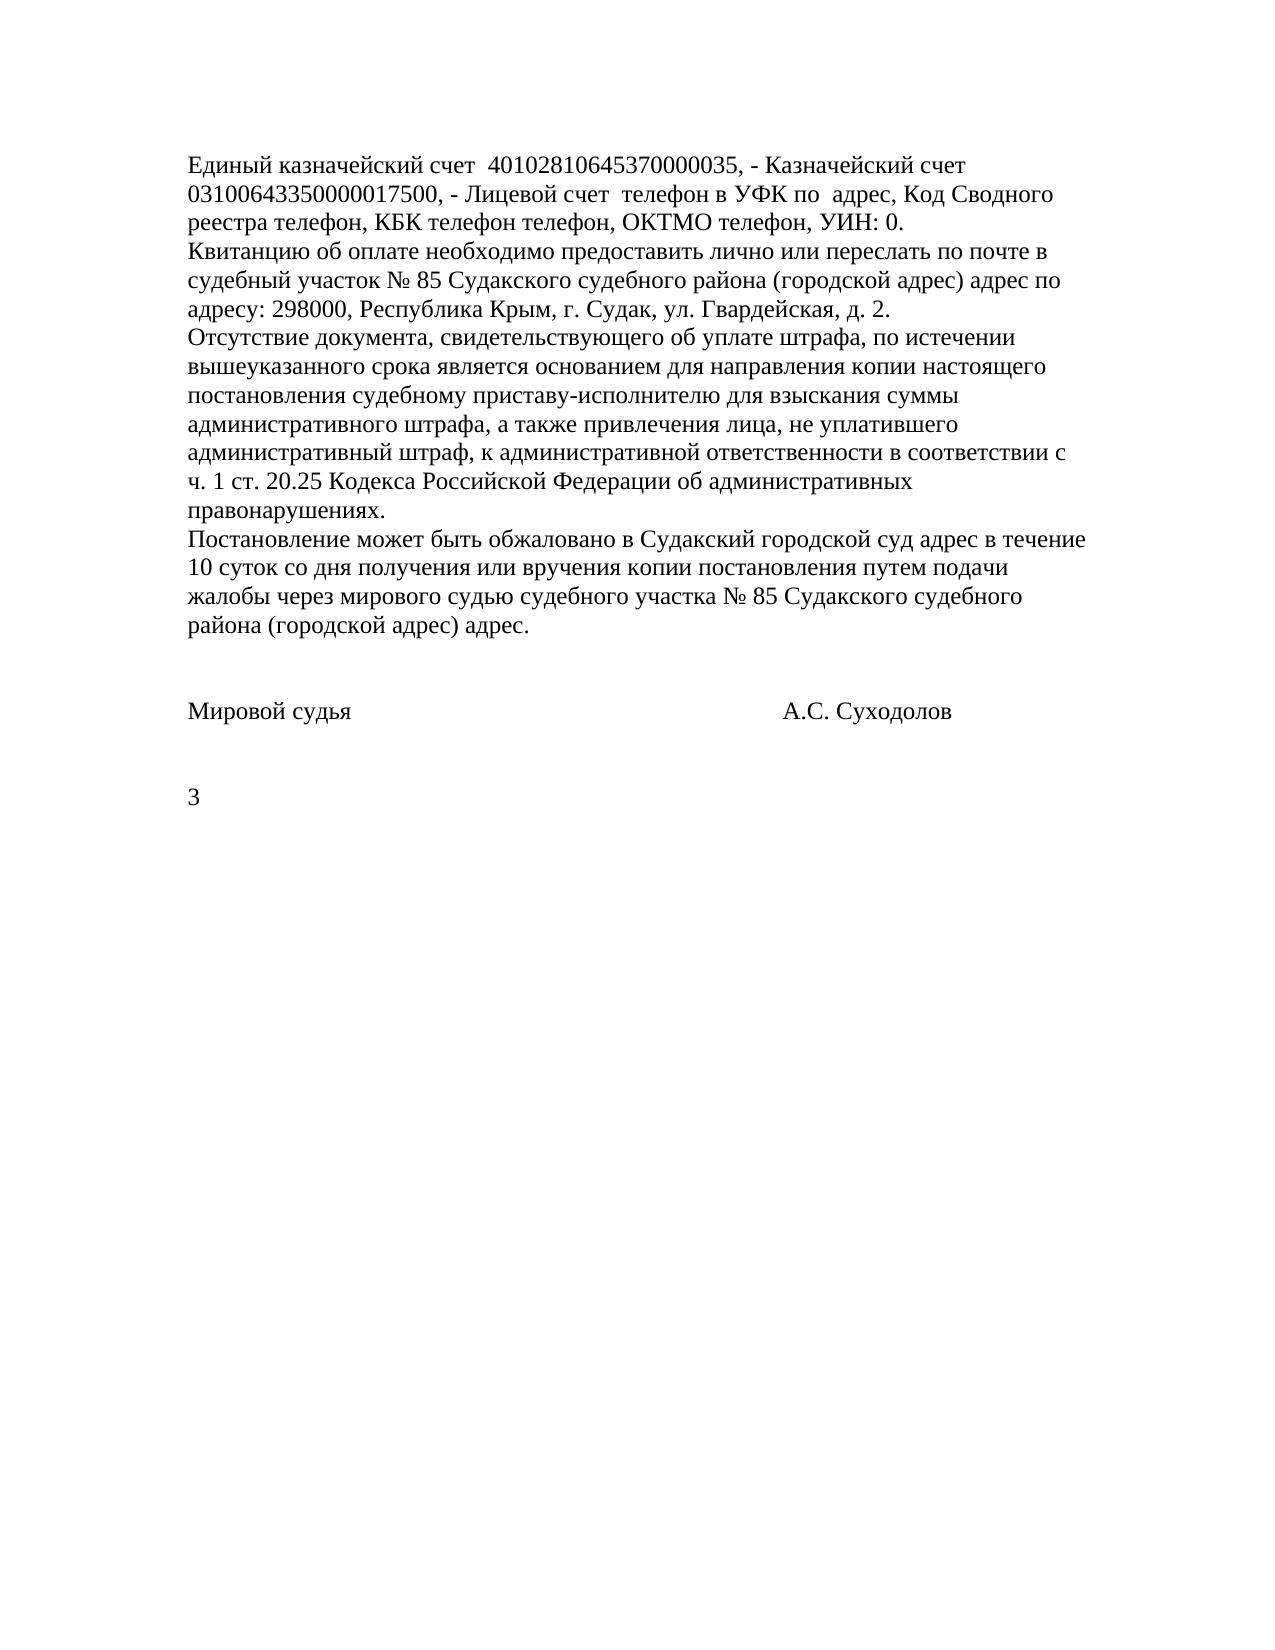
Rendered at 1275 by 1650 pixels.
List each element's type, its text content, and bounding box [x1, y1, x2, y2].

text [187, 150, 1087, 236]
text 3 [187, 782, 1087, 811]
text Постановление может быть обжаловано в Судакский городской суд адрес в течение 10 суток со дня получения или вручения копии постановления путем подачи жалобы через мирового судью судебного участка № 85 Судакского судебного района (городской адрес) адрес. [187, 524, 1087, 639]
text Отсутствие документа, свидетельствующего об уплате штрафа, по истечении вышеуказанного срока является основанием для направления копии настоящего постановления судебному приставу-исполнителю для взыскания суммы административного штрафа, а также привлечения лица, не уплатившего административный штраф, к административной ответственности в соответствии с ч. 1 ст. 20.25 Кодекса Российской Федерации об административных правонарушениях. [187, 322, 1087, 524]
text Квитанцию об оплате необходимо предоставить лично или переслать по почте в судебный участок № 85 Судакского судебного района (городской адрес) адрес по адресу: 298000, Республика Крым, г. Судак, ул. Гвардейская, д. 2. [187, 236, 1087, 322]
text Мировой судья А.С. Суходолов [187, 696, 1087, 725]
